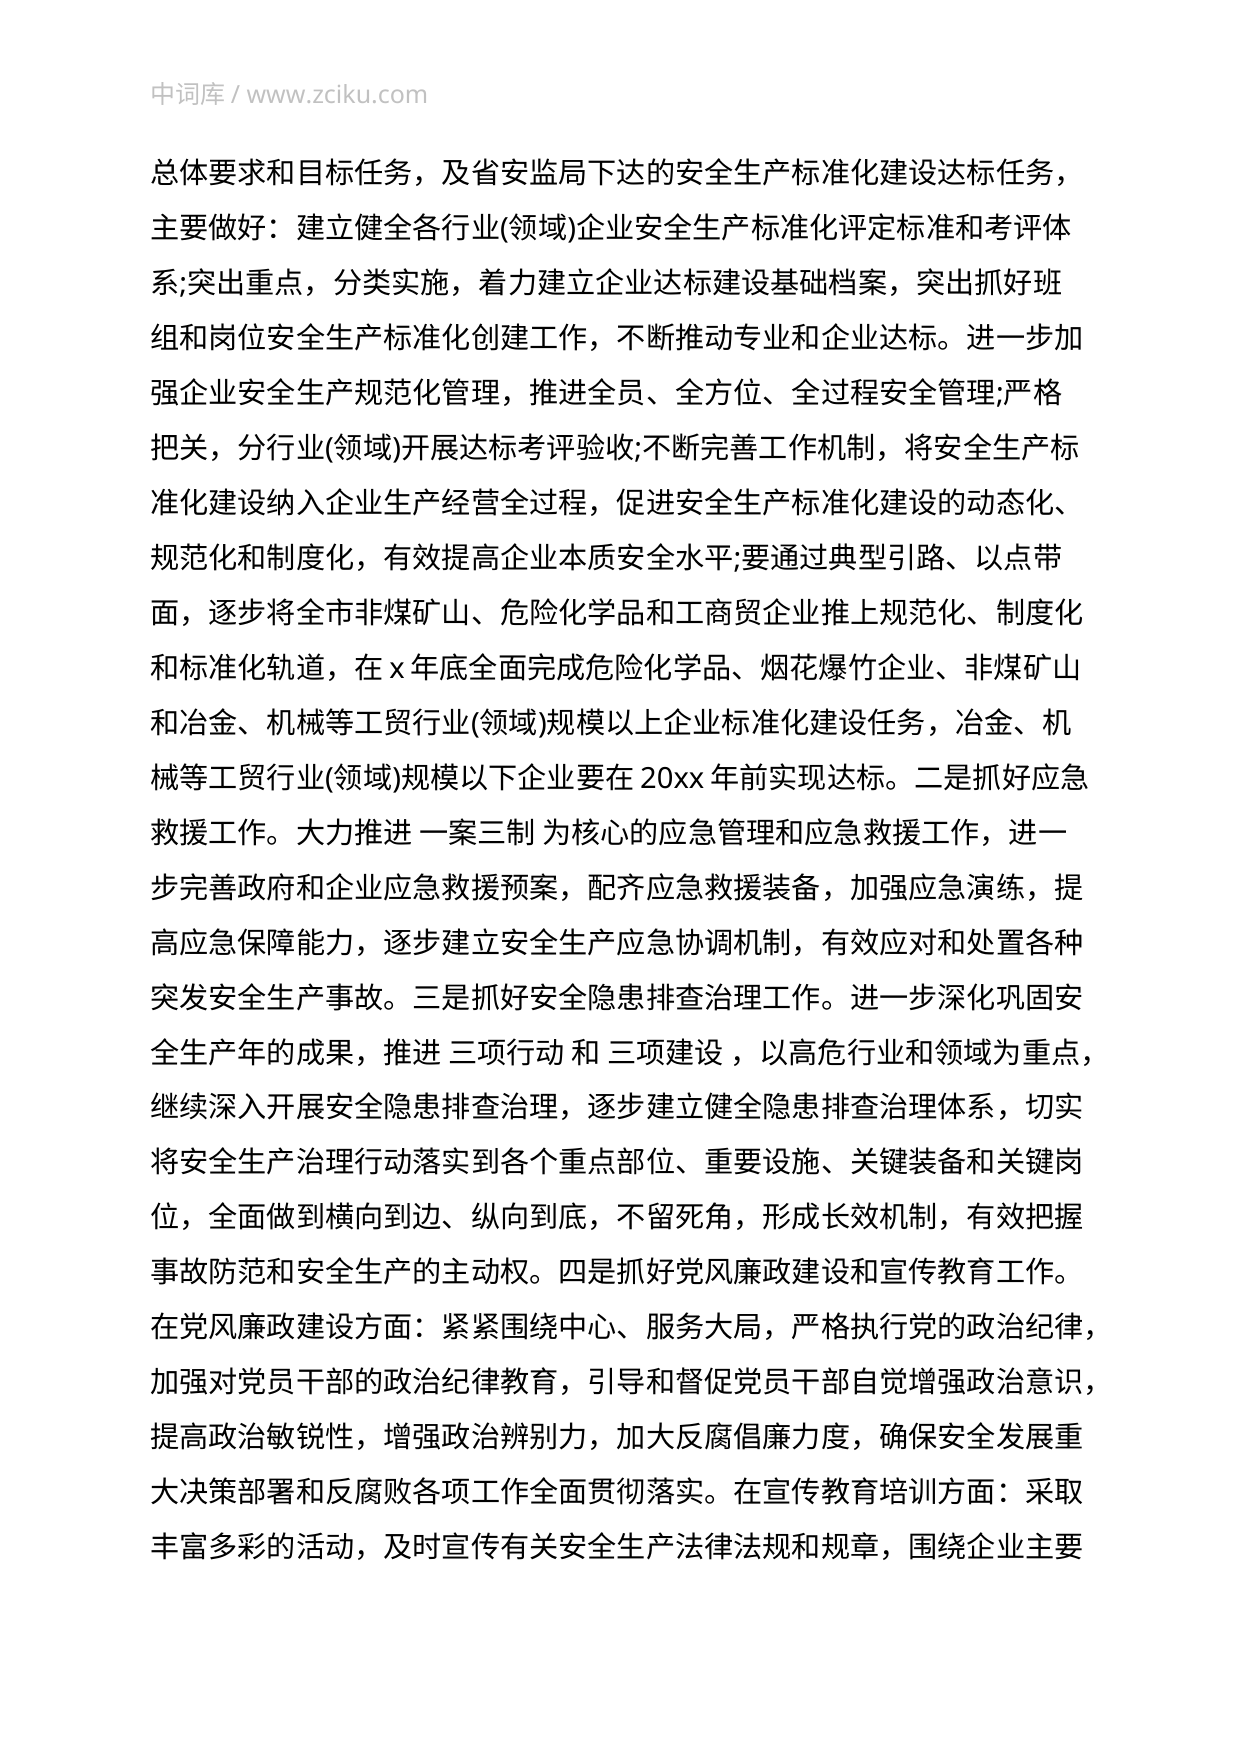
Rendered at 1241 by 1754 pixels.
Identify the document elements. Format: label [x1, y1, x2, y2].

text [150, 150, 1090, 1566]
